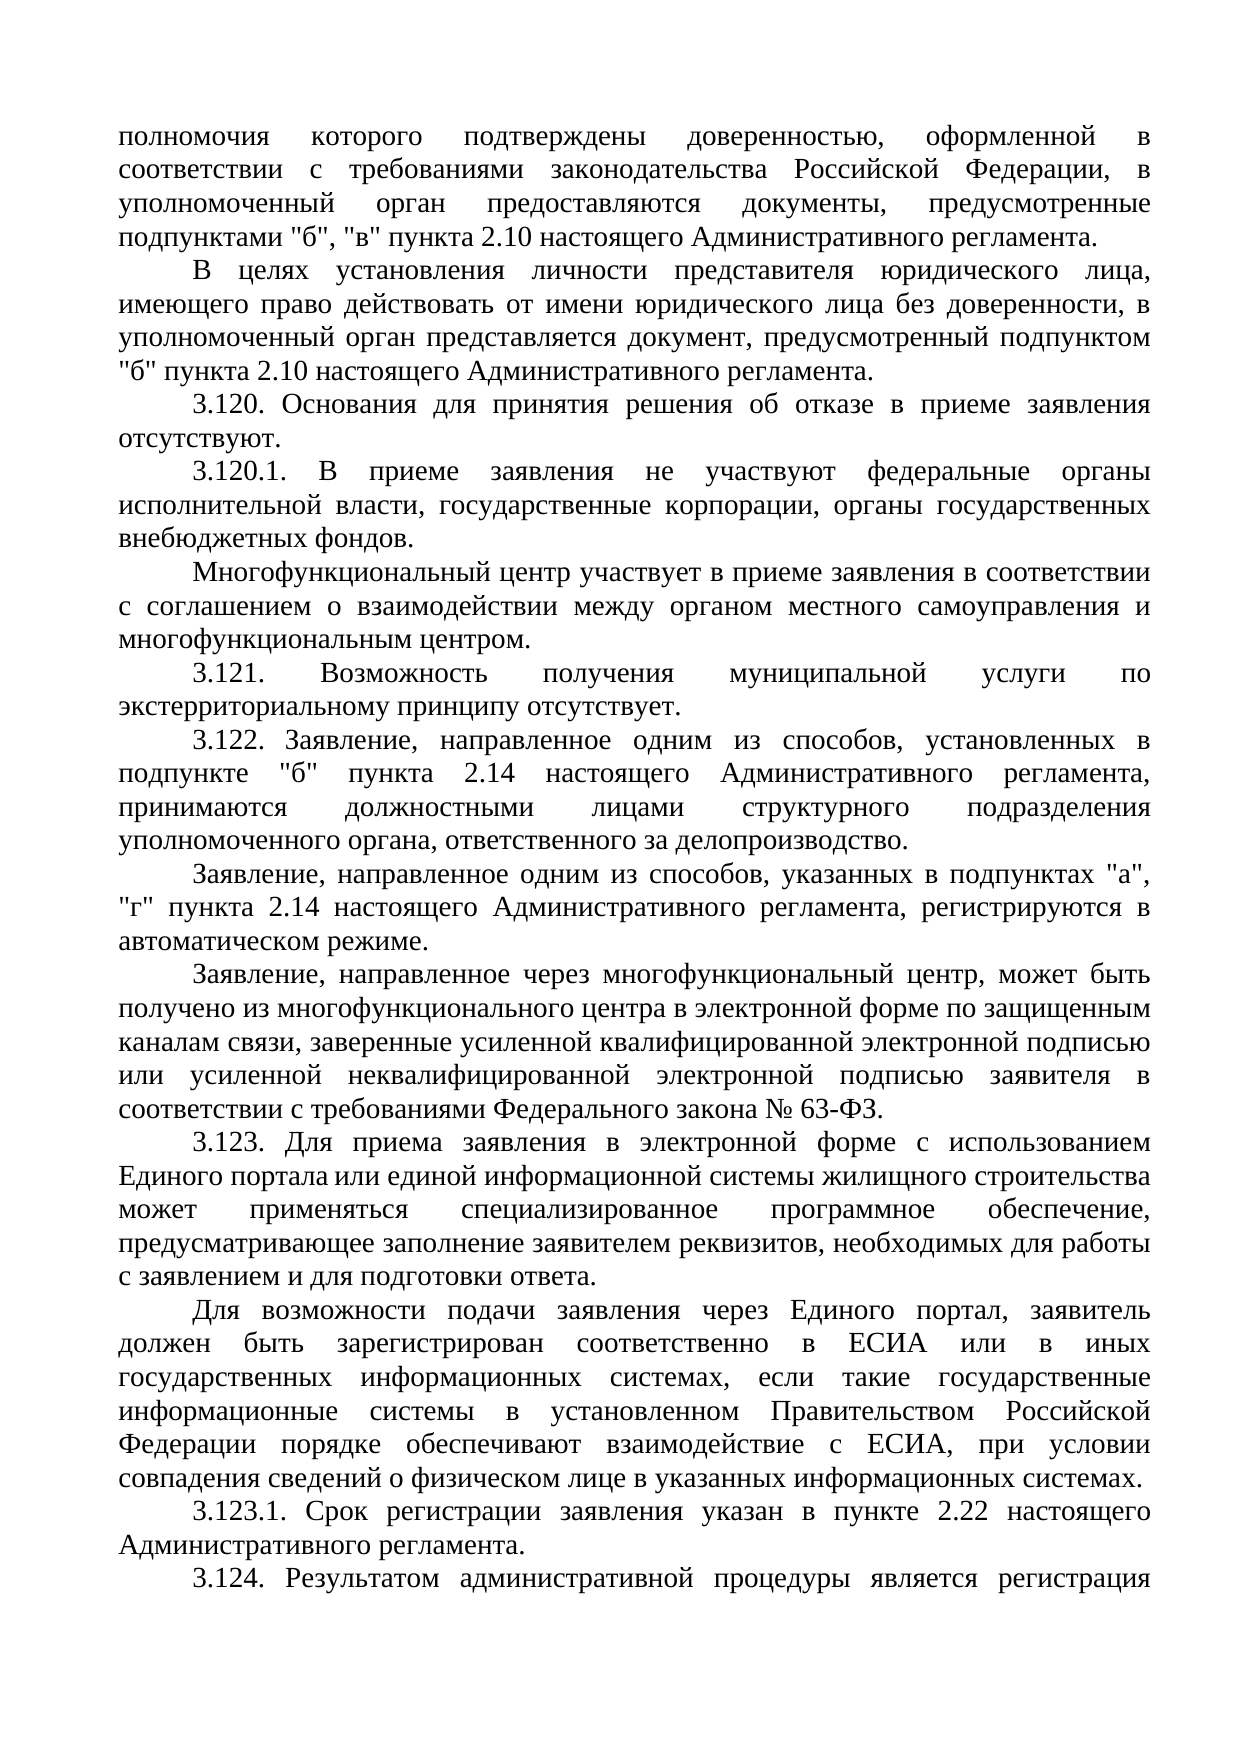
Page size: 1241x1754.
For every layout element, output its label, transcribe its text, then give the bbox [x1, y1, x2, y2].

text Многофункциональный центр участвует в приеме заявления в соответствии с соглашением о взаимодействии между органом местного самоуправления и многофункциональным центром. [118, 554, 1152, 655]
text 3.123. Для приема заявления в электронной форме с использованием Единого портала или единой информационной системы жилищного строительства может применяться специализированное программное обеспечение, предусматривающее заполнение заявителем реквизитов, необходимых для работы с заявлением и для подготовки ответа. [118, 1124, 1152, 1292]
text В целях установления личности представителя юридического лица, имеющего право действовать от имени юридического лица без доверенности, в уполномоченный орган представляется документ, предусмотренный подпунктом "б" пункта 2.10 настоящего Административного регламента. [118, 252, 1152, 386]
text 3.122. Заявление, направленное одним из способов, установленных в подпункте "б" пункта 2.14 настоящего Административного регламента, принимаются должностными лицами структурного подразделения уполномоченного органа, ответственного за делопроизводство. [118, 722, 1152, 856]
text 3.120.1. В приеме заявления не участвуют федеральные органы исполнительной власти, государственные корпорации, органы государственных внебюджетных фондов. [118, 453, 1152, 554]
text Заявление, направленное через многофункциональный центр, может быть получено из многофункционального центра в электронной форме по защищенным каналам связи, заверенные усиленной квалифицированной электронной подписью или усиленной неквалифицированной электронной подписью заявителя в соответствии с требованиями Федерального закона № 63-ФЗ. [118, 957, 1152, 1124]
text Для возможности подачи заявления через Единого портал, заявитель должен быть зарегистрирован соответственно в ЕСИА или в иных государственных информационных системах, если такие государственные информационные системы в установленном Правительством Российской Федерации порядке обеспечивают взаимодействие с ЕСИА, при условии совпадения сведений о физическом лице в указанных информационных системах. [118, 1292, 1152, 1493]
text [118, 1560, 1152, 1594]
text 3.121. Возможность получения муниципальной услуги по экстерриториальному принципу отсутствует. [118, 655, 1152, 722]
text 3.123.1. Срок регистрации заявления указан в пункте 2.22 настоящего Административного регламента. [118, 1493, 1152, 1560]
text Заявление, направленное одним из способов, указанных в подпунктах "а", "г" пункта 2.14 настоящего Административного регламента, регистрируются в автоматическом режиме. [118, 856, 1152, 957]
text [118, 118, 1152, 252]
text 3.120. Основания для принятия решения об отказе в приеме заявления отсутствуют. [118, 386, 1152, 453]
